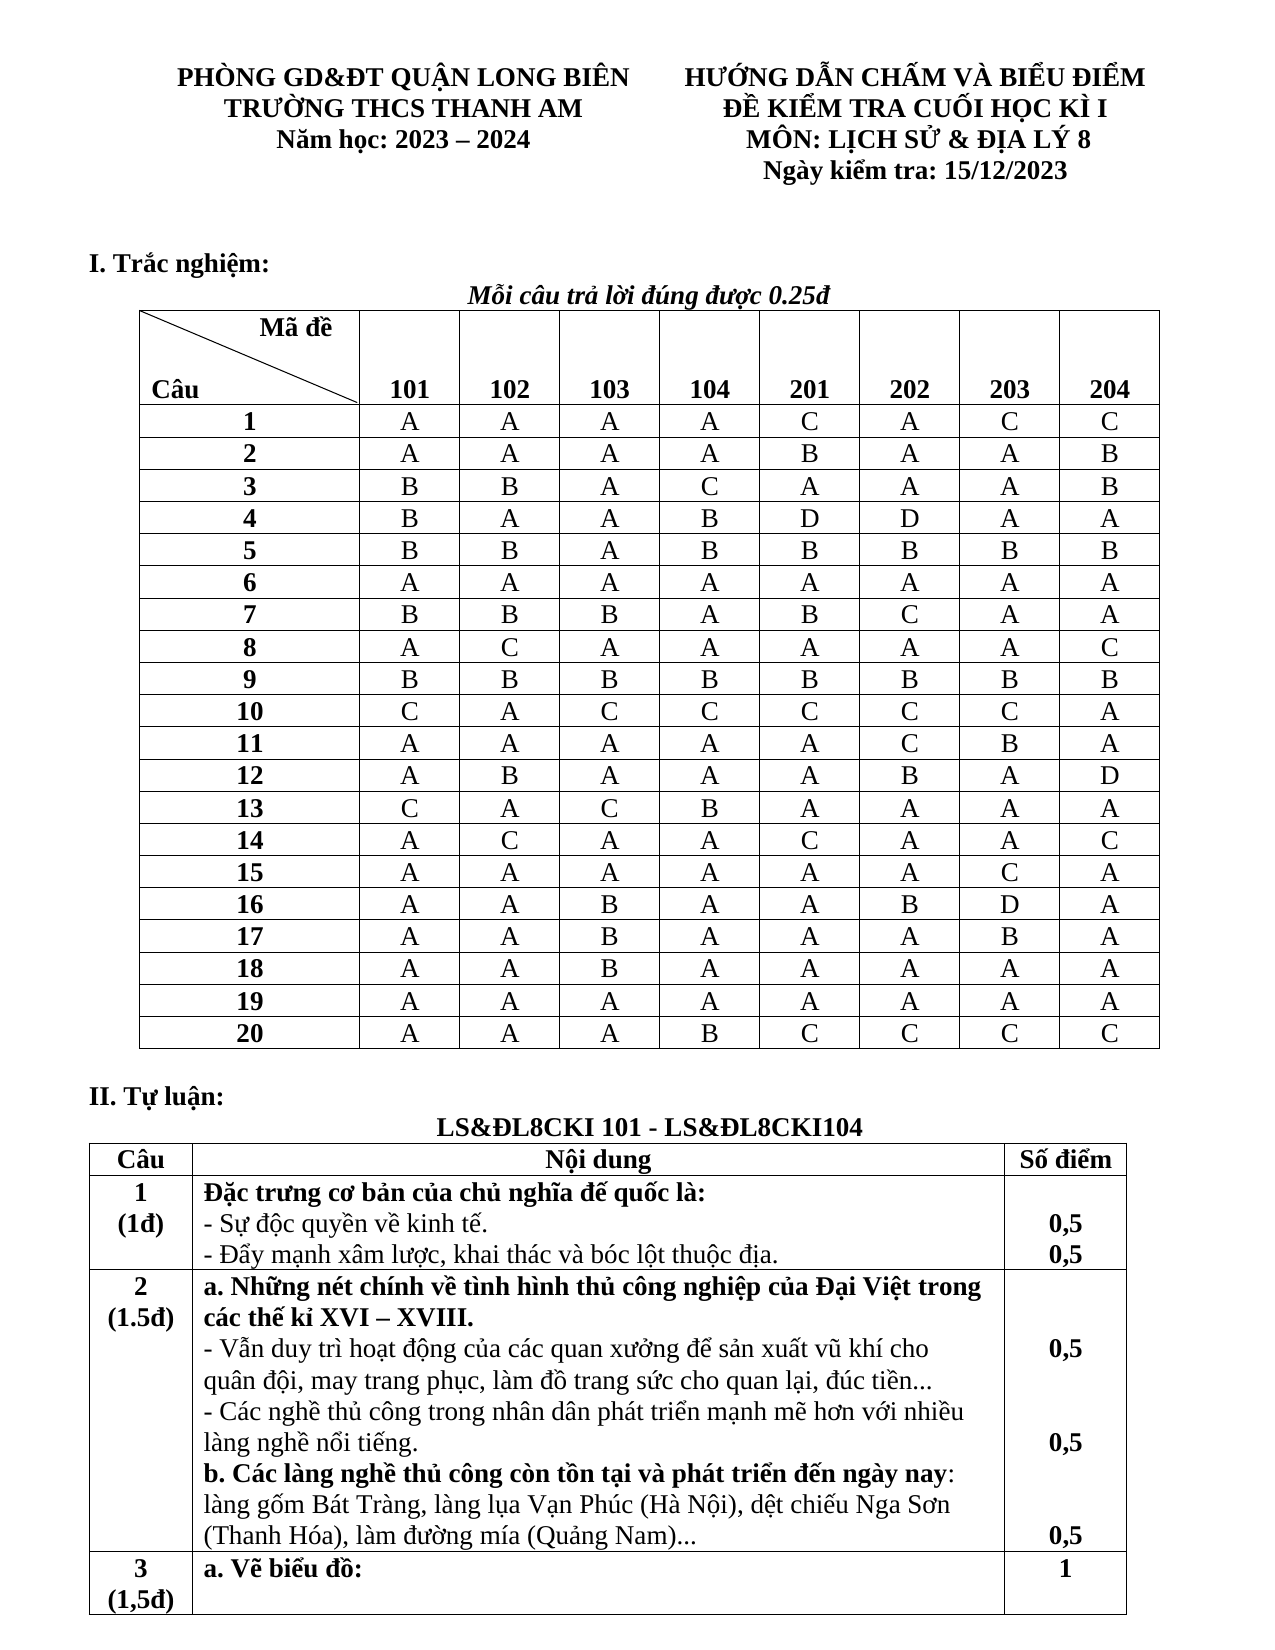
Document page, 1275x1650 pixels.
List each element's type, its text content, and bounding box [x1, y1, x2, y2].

table_cell A [1060, 599, 1159, 630]
table_cell A [760, 760, 859, 791]
table_cell A [860, 405, 959, 437]
table_cell 11 [140, 727, 359, 758]
table_cell B [860, 534, 959, 565]
table_cell A [860, 856, 959, 887]
table_cell B [460, 760, 559, 791]
table_cell 3 (1,5đ) [90, 1552, 192, 1614]
table_cell A [360, 953, 459, 984]
table_cell A [660, 760, 759, 791]
table_cell B [760, 534, 859, 565]
table_cell A [360, 438, 459, 469]
table_cell B [660, 792, 759, 823]
table_cell A [360, 856, 459, 887]
table_header 202 [860, 311, 959, 404]
table_cell 17 [140, 920, 359, 952]
table_cell A [360, 920, 459, 952]
table_cell a. Những nét chính về tình hình thủ công nghiệp của Đại Việt trong các thế kỉ XVI – XVIII. - Vẫn duy trì hoạt động của các quan xưởng để sản xuất vũ khí cho quân đội, may trang phục, làm đồ trang sức cho quan lại, đúc tiền... - Các nghề thủ công trong nhân dân phát triển mạnh mẽ hơn với nhiều làng nghề nổi tiếng. b. Các làng nghề thủ công còn tồn tại và phát triển đến ngày nay: làng gốm Bát Tràng, làng lụa Vạn Phúc (Hà Nội), dệt chiếu Nga Sơn (Thanh Hóa), làm đường mía (Quảng Nam)... [193, 1270, 1004, 1551]
table_header Câu [90, 1144, 192, 1175]
table_cell A [460, 888, 559, 919]
table_cell A [560, 631, 659, 662]
table_cell A [560, 470, 659, 501]
table_cell B [560, 888, 659, 919]
table_cell 5 [140, 534, 359, 565]
table_cell 13 [140, 792, 359, 823]
table_cell C [760, 405, 859, 437]
table_cell A [360, 760, 459, 791]
table_cell A [760, 727, 859, 758]
table_header 104 [660, 311, 759, 404]
table_cell A [760, 888, 859, 919]
table_cell 0,5 0,5 0,5 [1005, 1270, 1126, 1551]
table_cell A [760, 470, 859, 501]
table_cell C [660, 470, 759, 501]
table_cell A [460, 695, 559, 726]
table_cell A [660, 438, 759, 469]
table_cell D [860, 502, 959, 533]
table_cell A [760, 566, 859, 597]
table_cell A [860, 792, 959, 823]
table_cell B [660, 663, 759, 694]
table_cell 0,5 0,5 [1005, 1176, 1126, 1269]
text I. Trắc nghiệm: [89, 248, 1211, 279]
table_cell A [560, 1017, 659, 1048]
table_cell C [760, 695, 859, 726]
table_cell A [760, 856, 859, 887]
table_cell C [360, 695, 459, 726]
text II. Tự luận: [89, 1080, 1211, 1111]
table_cell A [860, 438, 959, 469]
table_header 201 [760, 311, 859, 404]
table_cell 2 (1.5đ) [90, 1270, 192, 1551]
table_header HƯỚNG DẪN CHẤM VÀ BIỂU ĐIỂM ĐỀ KIỂM TRA CUỐI HỌC KÌ I MÔN: LỊCH SỬ & ĐỊA LÝ 8 Ngày kiểm tra: 15/12/2023 [669, 61, 1162, 248]
table_header 101 [360, 311, 459, 404]
table_cell B [560, 663, 659, 694]
table_cell C [860, 599, 959, 630]
table_cell Đặc trưng cơ bản của chủ nghĩa đế quốc là: - Sự độc quyền về kinh tế. - Đẩy mạnh xâm lược, khai thác và bóc lột thuộc địa. [193, 1176, 1004, 1269]
table_cell A [760, 920, 859, 952]
table_cell C [660, 695, 759, 726]
table_cell B [760, 438, 859, 469]
table_cell A [660, 566, 759, 597]
table_cell B [560, 920, 659, 952]
table_cell A [660, 824, 759, 855]
table_cell A [560, 566, 659, 597]
table_cell A [560, 405, 659, 437]
table_cell 1 [140, 405, 359, 437]
table_cell D [1060, 760, 1159, 791]
table_cell A [860, 566, 959, 597]
table_cell C [1060, 824, 1159, 855]
table_cell 1 (1đ) [90, 1176, 192, 1269]
table_cell B [460, 534, 559, 565]
table_cell A [560, 824, 659, 855]
table_cell B [460, 470, 559, 501]
table_cell A [760, 631, 859, 662]
table_cell B [360, 502, 459, 533]
table_cell B [860, 888, 959, 919]
table_cell A [960, 502, 1059, 533]
table_header Số điểm [1005, 1144, 1126, 1175]
table_cell 20 [140, 1017, 359, 1048]
table_cell A [760, 985, 859, 1016]
text LS&ĐL8CKI 101 - LS&ĐL8CKI104 [89, 1111, 1211, 1143]
table_cell A [760, 792, 859, 823]
table_cell C [1060, 405, 1159, 437]
table_cell C [1060, 631, 1159, 662]
table_cell A [460, 953, 559, 984]
table_cell A [460, 502, 559, 533]
table_cell A [760, 953, 859, 984]
table_cell A [660, 599, 759, 630]
table_cell B [460, 663, 559, 694]
table_cell A [860, 824, 959, 855]
table_cell C [860, 727, 959, 758]
table_cell A [360, 824, 459, 855]
table_header Nội dung [193, 1144, 1004, 1175]
table_cell C [860, 1017, 959, 1048]
table_cell A [460, 727, 559, 758]
table_cell A [960, 566, 1059, 597]
table_cell B [1060, 470, 1159, 501]
table_header 103 [560, 311, 659, 404]
table_cell A [960, 824, 1059, 855]
table_cell C [760, 1017, 859, 1048]
table_header 204 [1060, 311, 1159, 404]
table_cell A [560, 438, 659, 469]
table_cell C [960, 405, 1059, 437]
table_cell 10 [140, 695, 359, 726]
table_cell B [560, 599, 659, 630]
table_cell 19 [140, 985, 359, 1016]
table_cell A [560, 534, 659, 565]
table_cell B [960, 920, 1059, 952]
table_cell 18 [140, 953, 359, 984]
table_cell A [660, 888, 759, 919]
table_cell A [460, 405, 559, 437]
table_cell A [960, 438, 1059, 469]
table_cell A [1060, 985, 1159, 1016]
table_cell 4 [140, 502, 359, 533]
table_cell D [960, 888, 1059, 919]
table_cell B [860, 663, 959, 694]
table_cell D [760, 502, 859, 533]
table_cell A [960, 792, 1059, 823]
table_cell B [360, 534, 459, 565]
table_cell A [460, 985, 559, 1016]
table_cell C [460, 824, 559, 855]
table_cell A [660, 985, 759, 1016]
table_cell A [960, 760, 1059, 791]
table_cell A [360, 727, 459, 758]
table_cell 16 [140, 888, 359, 919]
table_cell B [460, 599, 559, 630]
table_cell A [360, 631, 459, 662]
table_cell A [1060, 792, 1159, 823]
table_cell A [360, 566, 459, 597]
table_cell 7 [140, 599, 359, 630]
table_cell B [960, 727, 1059, 758]
table_cell C [960, 856, 1059, 887]
table_cell A [660, 631, 759, 662]
table_cell A [560, 856, 659, 887]
table_cell A [860, 985, 959, 1016]
table_cell B [1060, 534, 1159, 565]
table_cell B [660, 1017, 759, 1048]
table_cell A [660, 920, 759, 952]
table_cell C [1060, 1017, 1159, 1048]
table_cell A [460, 856, 559, 887]
table_cell B [960, 534, 1059, 565]
table_cell B [660, 534, 759, 565]
table_header 102 [460, 311, 559, 404]
table_cell 2 [140, 438, 359, 469]
table_cell 6 [140, 566, 359, 597]
table_cell C [860, 695, 959, 726]
table_cell 14 [140, 824, 359, 855]
table_cell C [360, 792, 459, 823]
table_cell A [960, 953, 1059, 984]
table_cell A [360, 985, 459, 1016]
table_cell A [1060, 856, 1159, 887]
table_cell C [560, 792, 659, 823]
table_cell A [660, 953, 759, 984]
table_cell B [560, 953, 659, 984]
table_cell A [560, 727, 659, 758]
table_header Mã đề Câu [145, 311, 359, 404]
table_cell A [460, 438, 559, 469]
table_cell A [560, 760, 659, 791]
table_cell A [860, 631, 959, 662]
table_cell B [1060, 663, 1159, 694]
table_cell A [460, 920, 559, 952]
table_cell A [660, 727, 759, 758]
table_cell 15 [140, 856, 359, 887]
table_cell A [960, 599, 1059, 630]
table_cell B [760, 663, 859, 694]
table_cell 8 [140, 631, 359, 662]
table_cell B [360, 470, 459, 501]
table_header 203 [960, 311, 1059, 404]
table_cell 1 0,25 0,25 [1005, 1552, 1126, 1614]
table_cell A [960, 985, 1059, 1016]
table_cell C [560, 695, 659, 726]
text Mỗi câu trả lời đúng được 0.25đ [89, 279, 1211, 310]
table_cell C [460, 631, 559, 662]
table_cell C [960, 1017, 1059, 1048]
table_header PHÒNG GD&ĐT QUẬN LONG BIÊN TRƯỜNG THCS THANH AM Năm học: 2023 – 2024 [138, 61, 669, 248]
table_cell A [560, 502, 659, 533]
table_cell B [760, 599, 859, 630]
table_cell A [460, 792, 559, 823]
table_cell B [360, 599, 459, 630]
table_cell A [1060, 502, 1159, 533]
table_header Mã đề Câu [140, 312, 356, 404]
table_cell A [1060, 888, 1159, 919]
table_cell B [860, 760, 959, 791]
table_cell A [960, 470, 1059, 501]
table_cell A [660, 405, 759, 437]
table_cell A [1060, 920, 1159, 952]
table_cell A [460, 1017, 559, 1048]
table_cell 3 [140, 470, 359, 501]
table_cell C [960, 695, 1059, 726]
table_cell A [860, 920, 959, 952]
table_cell A [560, 985, 659, 1016]
table_cell A [1060, 566, 1159, 597]
table_cell A [660, 856, 759, 887]
table_cell A [1060, 695, 1159, 726]
table_cell C [760, 824, 859, 855]
table_cell A [360, 405, 459, 437]
table_cell A [860, 953, 959, 984]
table_cell A [460, 566, 559, 597]
table_cell A [1060, 727, 1159, 758]
table_cell B [960, 663, 1059, 694]
table_cell B [660, 502, 759, 533]
table_cell B [1060, 438, 1159, 469]
table_cell A [360, 888, 459, 919]
table_cell B [360, 663, 459, 694]
table_cell A [360, 1017, 459, 1048]
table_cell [193, 1552, 1004, 1614]
table_cell A [860, 470, 959, 501]
table_cell 9 [140, 663, 359, 694]
table_cell A [1060, 953, 1159, 984]
table_cell 12 [140, 760, 359, 791]
table_cell A [960, 631, 1059, 662]
